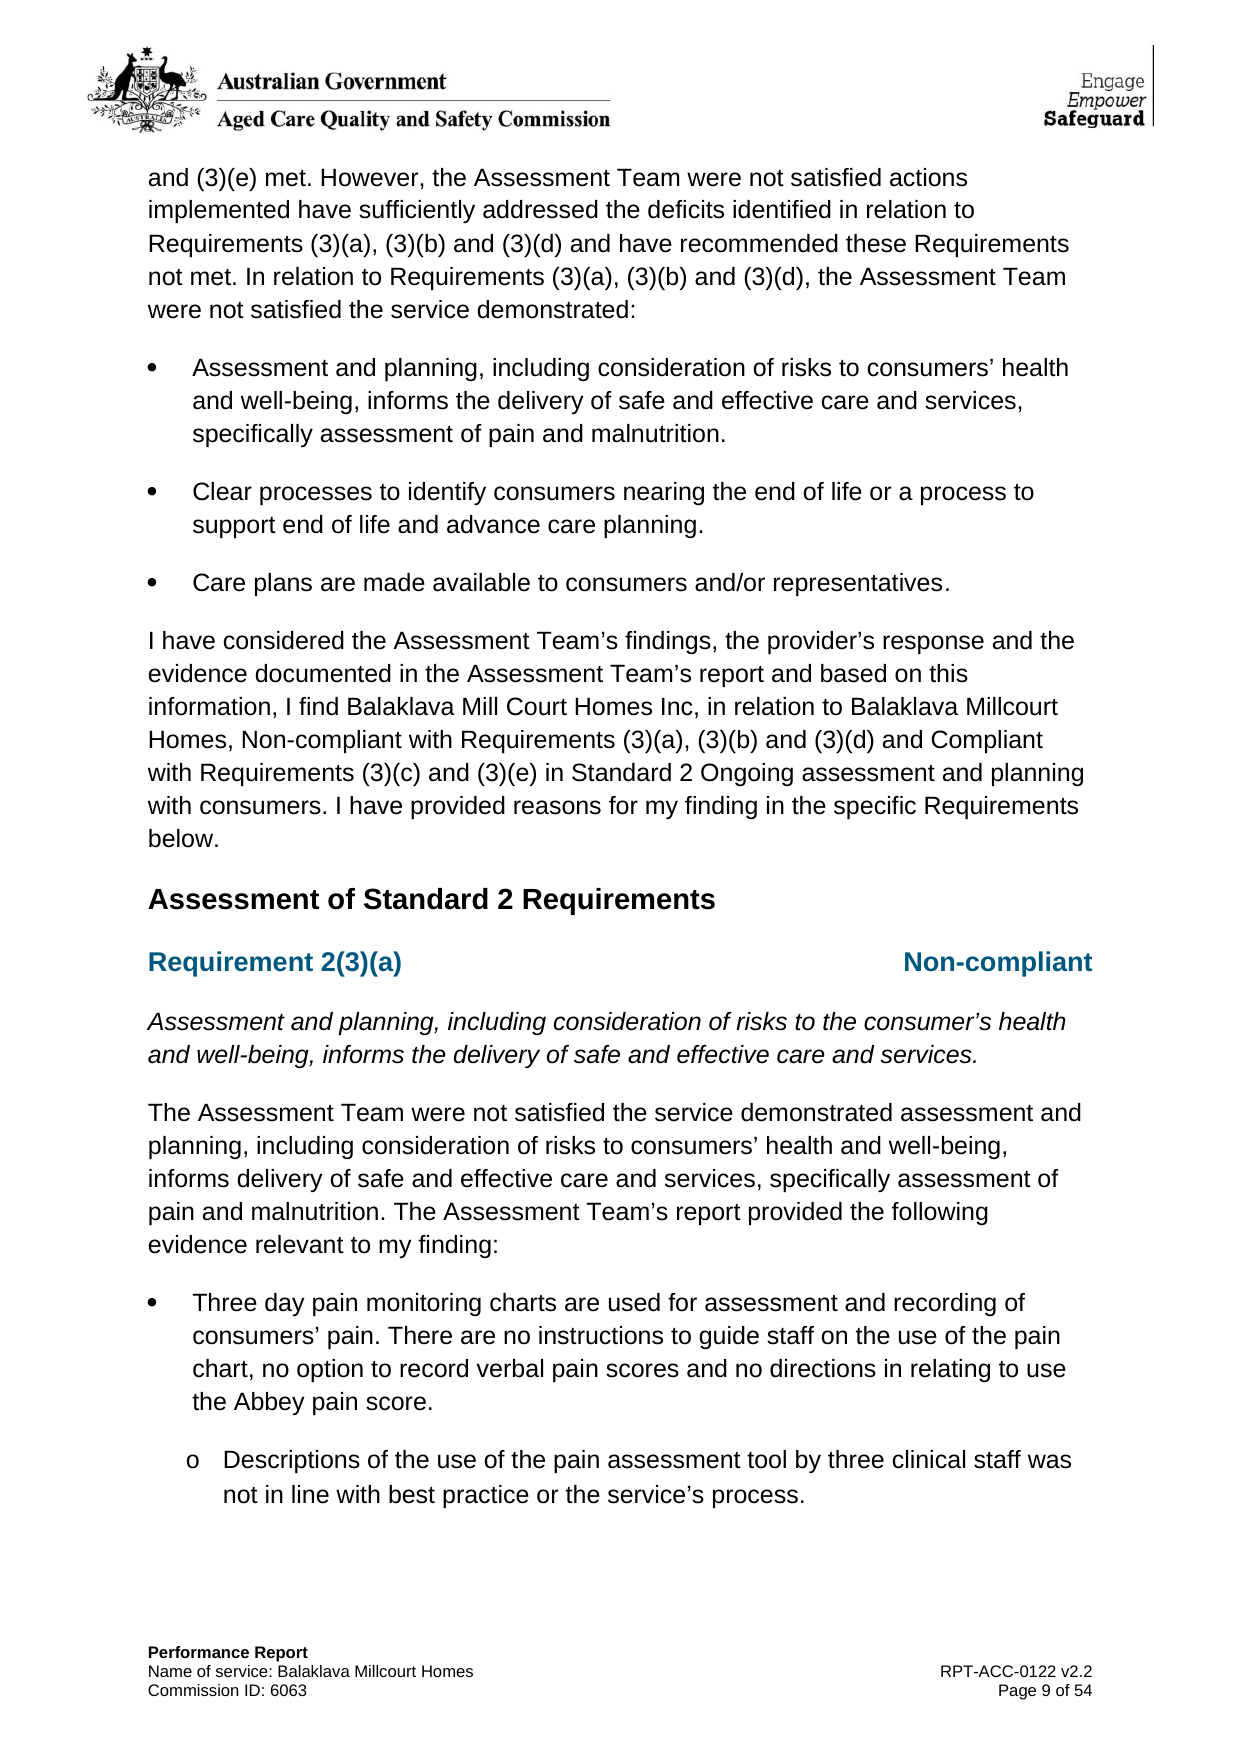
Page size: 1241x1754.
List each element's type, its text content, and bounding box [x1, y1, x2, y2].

list Assessment and planning, including consideration of risks to consumers’ health and well-being, informs the delivery of safe and effective care and services, specifically assessment of pain and malnutrition. [148, 353, 1092, 447]
subtitle Requirement 2(3)(a) Non-compliant [148, 946, 1092, 977]
text The Assessment Team were not satisfied the service demonstrated assessment and planning, including consideration of risks to consumers’ health and well-being, informs delivery of safe and effective care and services, specifically assessment of pain and malnutrition. The Assessment Team’s report provided the following evidence relevant to my finding: [148, 1098, 1092, 1258]
text I have considered the Assessment Team’s findings, the provider’s response and the evidence documented in the Assessment Team’s report and based on this information, I find Balaklava Mill Court Homes Inc, in relation to Balaklava Millcourt Homes, Non-compliant with Requirements (3)(a), (3)(b) and (3)(d) and Compliant with Requirements (3)(c) and (3)(e) in Standard 2 Ongoing assessment and planning with consumers. I have provided reasons for my finding in the specific Requirements below. [148, 626, 1092, 853]
text Assessment and planning, including consideration of risks to the consumer’s health and well-being, informs the delivery of safe and effective care and services. [148, 1007, 1092, 1068]
subtitle Assessment of Standard 2 Requirements [148, 882, 1092, 916]
list Descriptions of the use of the pain assessment tool by three clinical staff was not in line with best practice or the service’s process. [185, 1445, 1092, 1509]
list Clear processes to identify consumers nearing the end of life or a process to support end of life and advance care planning. [148, 477, 1092, 539]
list Care plans are made available to consumers and/or representatives. [148, 568, 1092, 597]
picture [1, 0, 1241, 154]
list Three day pain monitoring charts are used for assessment and recording of consumers’ pain. There are no instructions to guide staff on the use of the pain chart, no option to record verbal pain scores and no directions in relating to use the Abbey pain score. [148, 1288, 1092, 1416]
